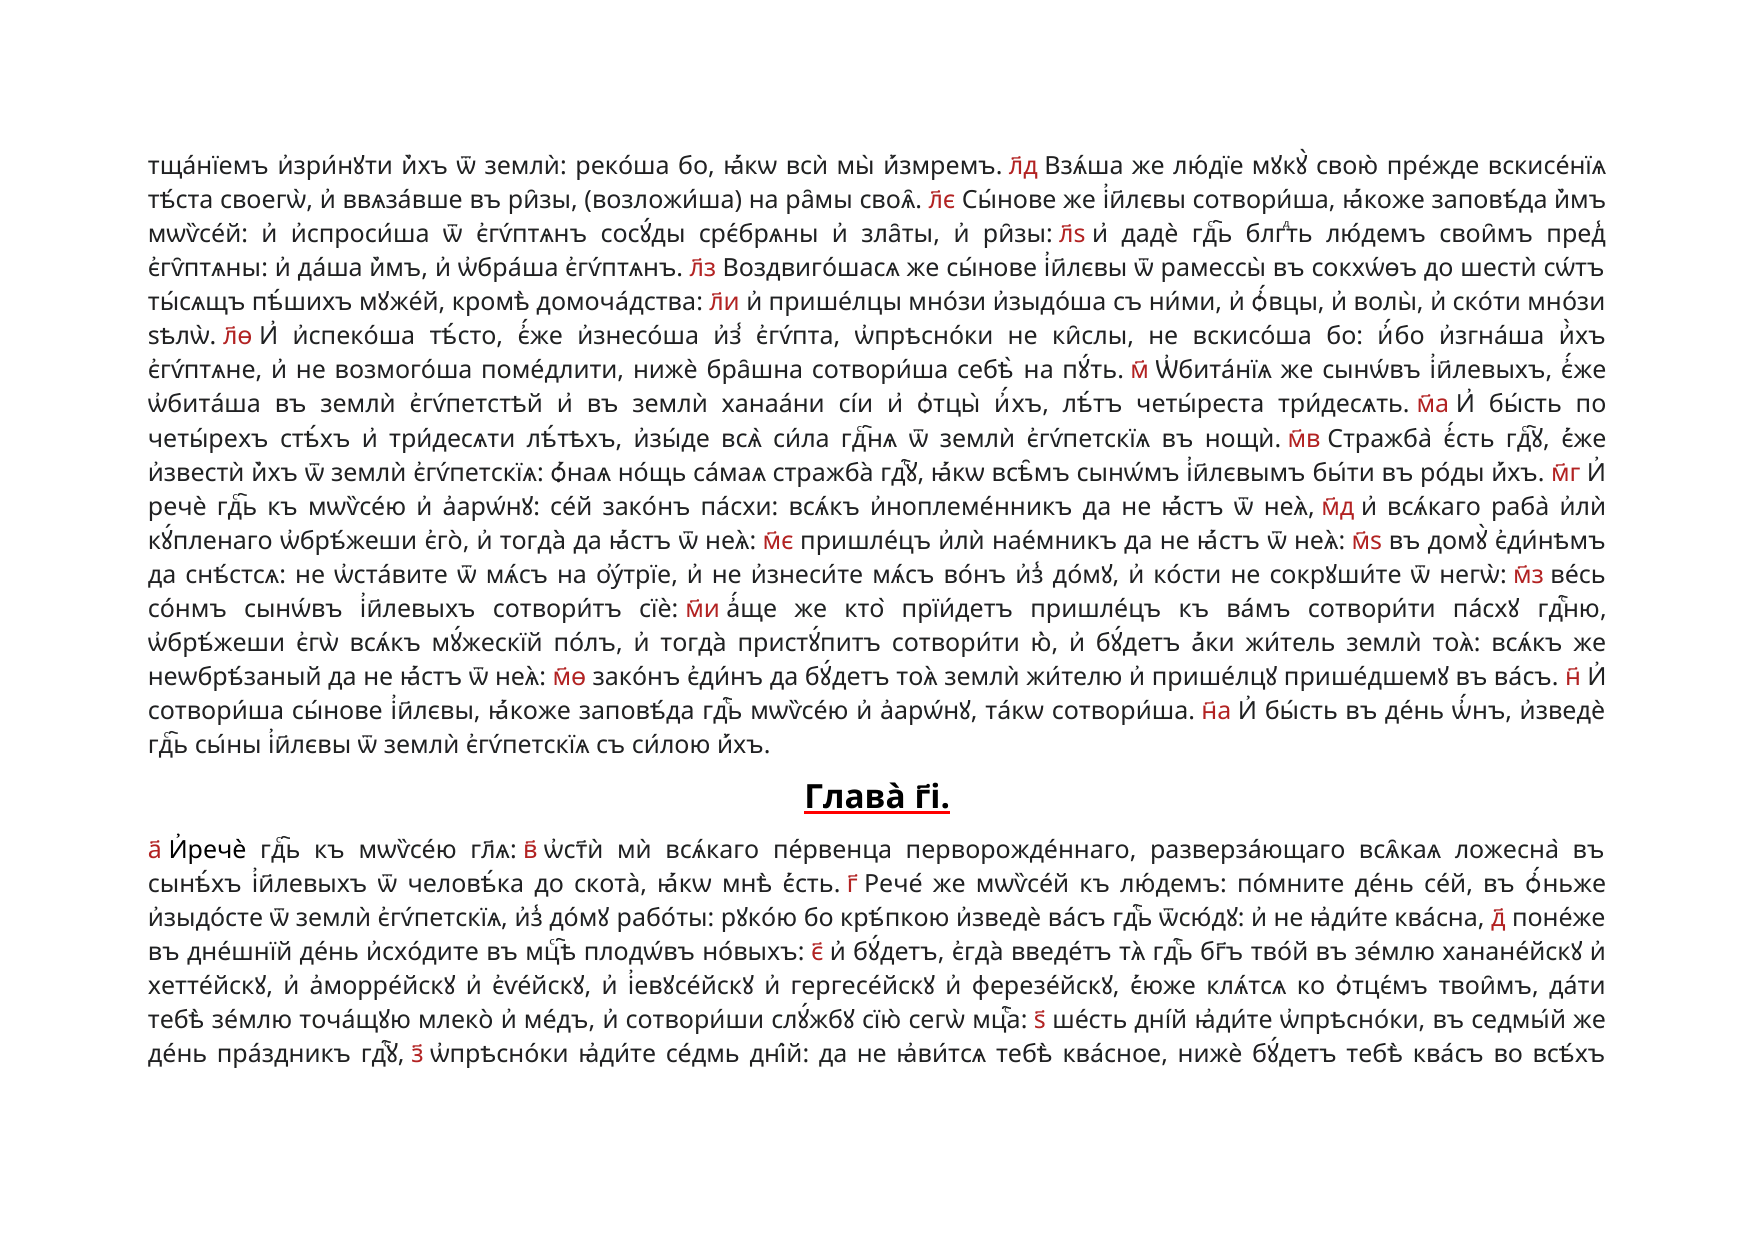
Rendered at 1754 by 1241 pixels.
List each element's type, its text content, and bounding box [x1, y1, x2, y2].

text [148, 831, 1606, 1070]
text Глава̀ г҃і. [148, 773, 1606, 819]
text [148, 148, 1606, 761]
